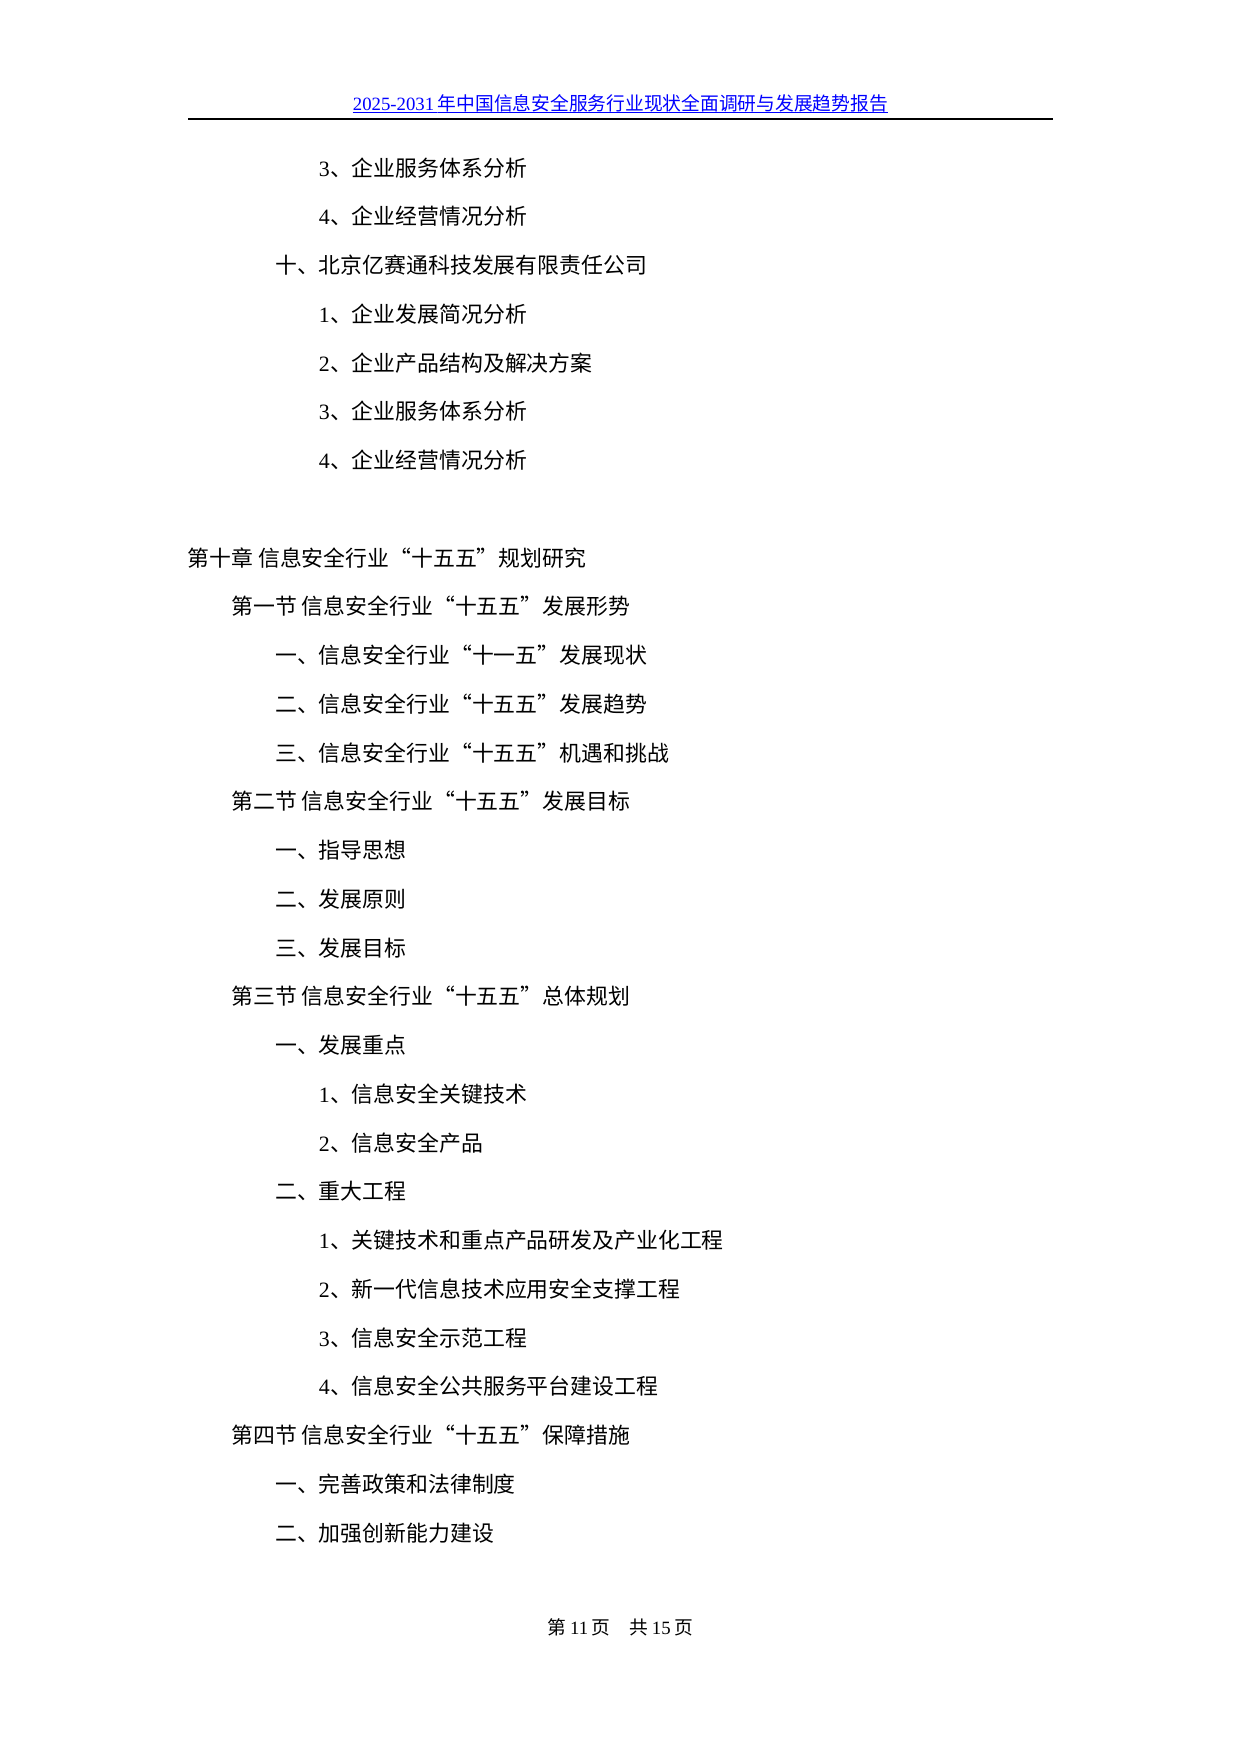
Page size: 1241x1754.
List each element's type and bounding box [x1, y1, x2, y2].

text [187, 150, 1053, 1548]
